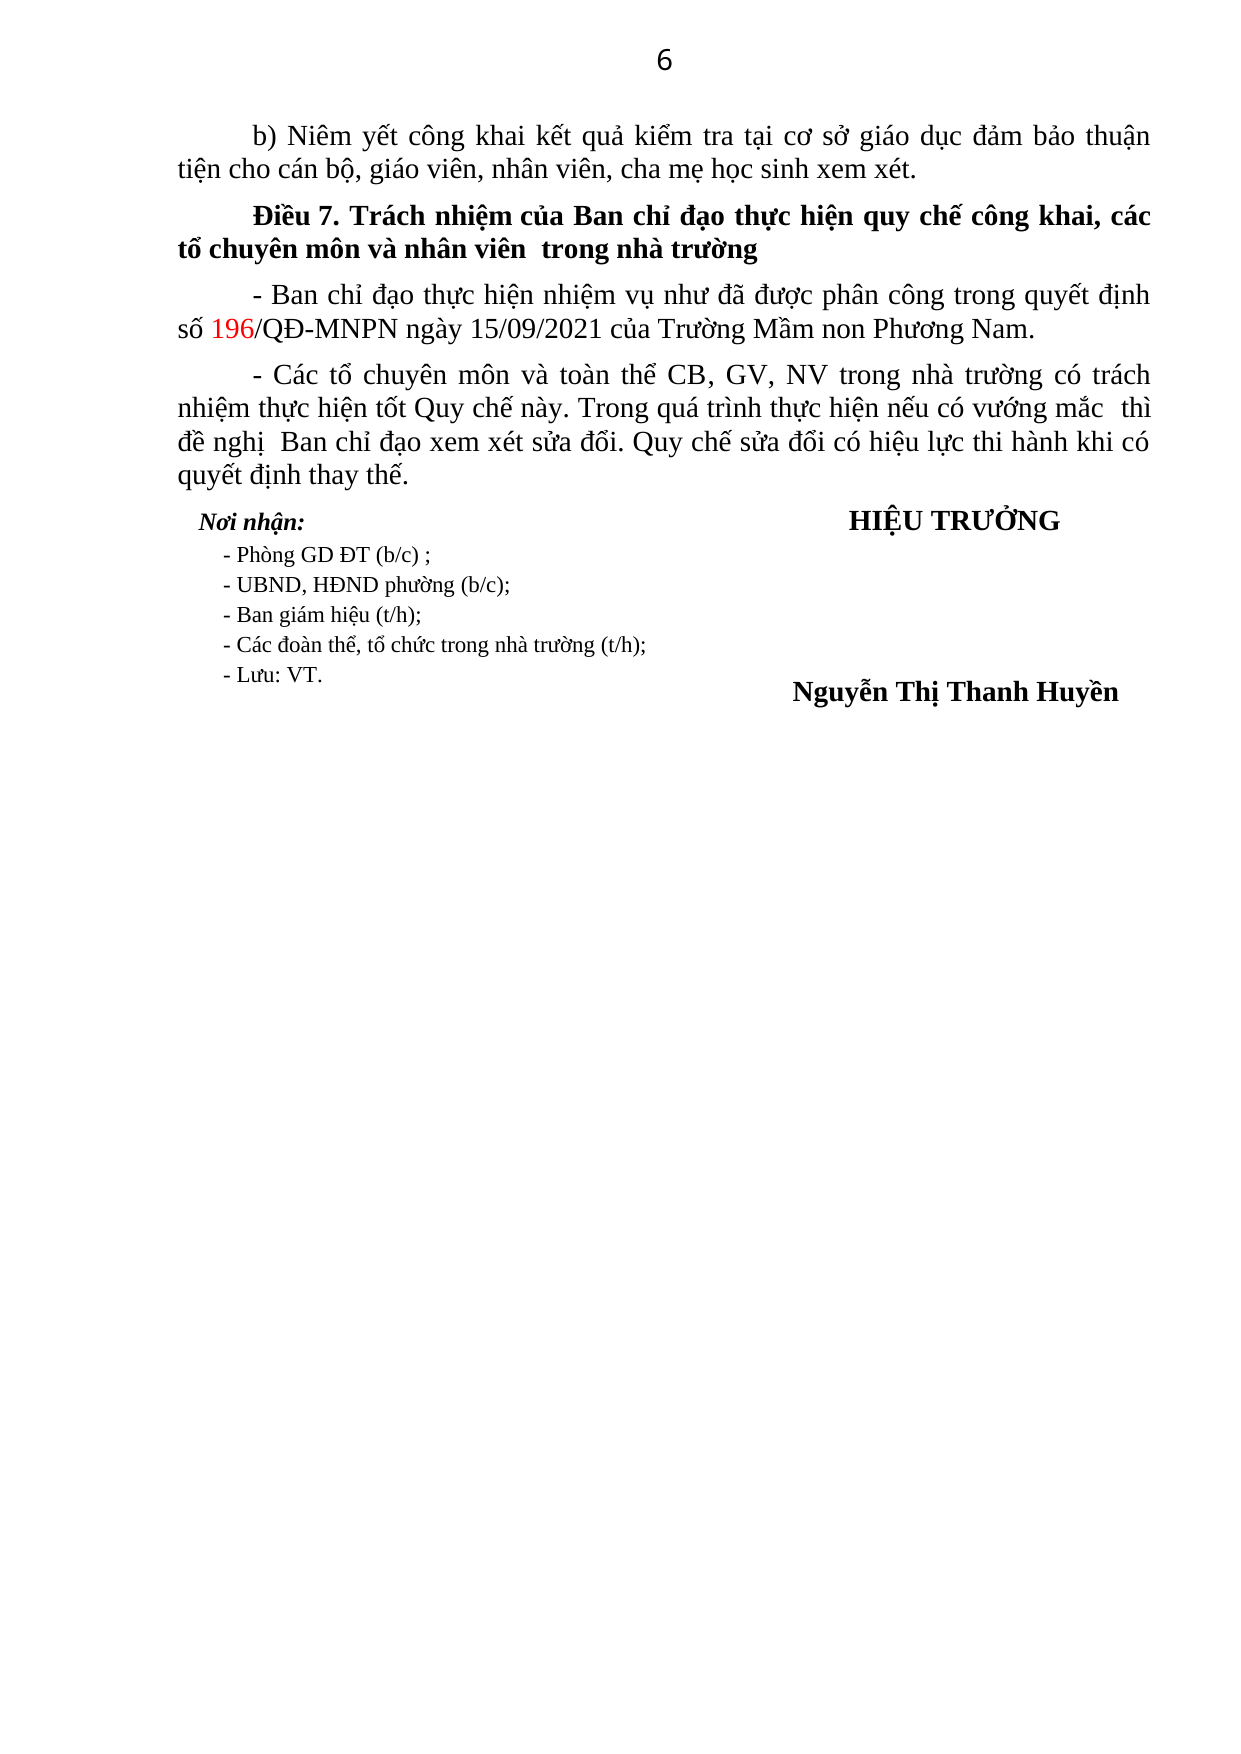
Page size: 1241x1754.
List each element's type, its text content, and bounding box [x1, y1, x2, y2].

table_header HIỆU TRƯỞNG Nguyễn Thị Thanh Huyền [694, 504, 1239, 717]
text - Các tổ chuyên môn và toàn thể CB, GV, NV trong nhà trường có trách nhiệm thực hiện tốt Quy chế này. Trong quá trình thực hiện nếu có vướng mắc thì đề nghị Ban chỉ đạo xem xét sửa đổi. Quy chế sửa đổi có hiệu lực thi hành khi có quyết định thay thế. [177, 357, 1152, 491]
text Điều 7. Trách nhiệm của Ban chỉ đạo thực hiện quy chế công khai, các tổ chuyên môn và nhân viên trong nhà trường [177, 198, 1152, 265]
text b) Niêm yết công khai kết quả kiểm tra tại cơ sở giáo dục đảm bảo thuận tiện cho cán bộ, giáo viên, nhân viên, cha mẹ học sinh xem xét. [177, 118, 1152, 185]
text - Ban chỉ đạo thực hiện nhiệm vụ như đã được phân công trong quyết định số 196/QĐ-MNPN ngày 15/09/2021 của Trường Mầm non Phương Nam. [177, 277, 1152, 344]
table_header Nơi nhận: - Phòng GD ĐT (b/c) ; - UBND, HĐND phường (b/c); - Ban giám hiệu (t/h); - Các đoàn thể, tổ chức trong nhà trường (t/h); - Lưu: VT. [177, 504, 694, 717]
